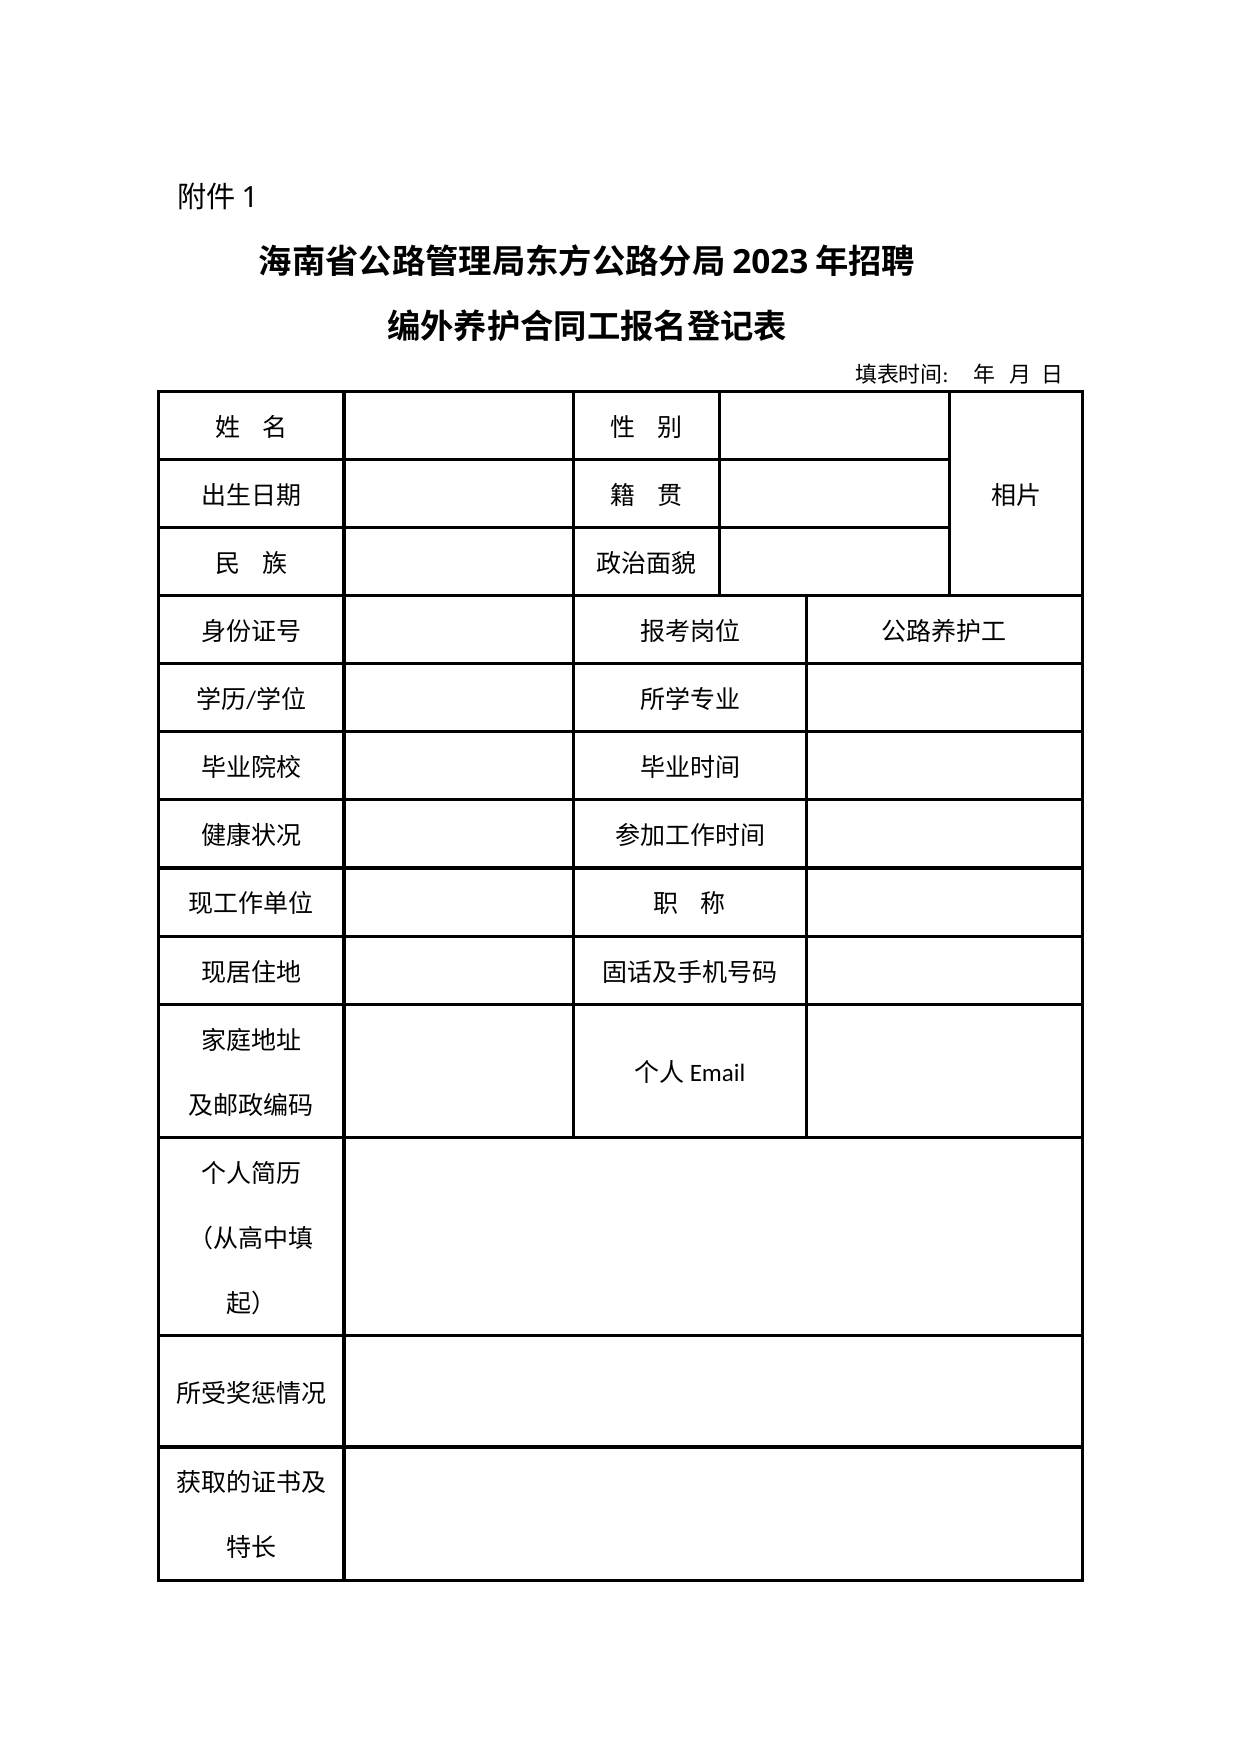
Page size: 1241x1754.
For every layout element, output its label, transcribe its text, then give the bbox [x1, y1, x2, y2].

table_cell 健康状况 [160, 801, 342, 866]
table_cell 职 称 [575, 870, 805, 934]
table_cell [346, 597, 572, 662]
table_cell 籍 贯 [575, 461, 718, 526]
table_cell 所学专业 [575, 665, 805, 730]
table_header 性 别 [575, 393, 718, 458]
table_cell [346, 801, 572, 866]
table_cell [808, 1006, 1081, 1136]
table_header 相片 [951, 393, 1081, 594]
table_cell [346, 870, 572, 934]
table_cell [808, 733, 1081, 798]
table_cell [346, 665, 572, 730]
table_cell 报考岗位 [575, 597, 805, 662]
table_cell 毕业时间 [575, 733, 805, 798]
table_cell 政治面貌 [575, 529, 718, 594]
table_cell 现居住地 [160, 938, 342, 1003]
table_cell 所受奖惩情况 [160, 1337, 342, 1445]
table_cell 个人Email [575, 1006, 805, 1136]
text 填表时间: 年 月 日 [177, 357, 1063, 389]
table_header [346, 393, 572, 458]
table_cell 民 族 [160, 529, 342, 594]
table_cell 毕业院校 [160, 733, 342, 798]
table_cell 个人简历 （从高中填起） [160, 1139, 342, 1334]
table_cell 身份证号 [160, 597, 342, 662]
table_cell 固话及手机号码 [575, 938, 805, 1003]
table_cell 现工作单位 [160, 870, 342, 934]
table_cell [346, 1449, 1081, 1578]
table_cell 获取的证书及特长 [160, 1449, 342, 1578]
table_cell 参加工作时间 [575, 801, 805, 866]
table_cell [346, 529, 572, 594]
table_cell [808, 801, 1081, 866]
text 海南省公路管理局东方公路分局2023年招聘 [177, 227, 996, 292]
table_cell [808, 870, 1081, 934]
table_cell [346, 1337, 1081, 1445]
text 编外养护合同工报名登记表 [177, 292, 996, 357]
table_cell [808, 938, 1081, 1003]
table_cell [346, 1006, 572, 1136]
table_header [721, 393, 948, 458]
table_cell [721, 461, 948, 526]
table_cell [808, 665, 1081, 730]
text 附件1 [177, 162, 1063, 227]
table_cell 学历/学位 [160, 665, 342, 730]
table_cell 出生日期 [160, 461, 342, 526]
table_cell [346, 733, 572, 798]
table_cell 公路养护工 [808, 597, 1081, 662]
table_cell [346, 461, 572, 526]
table_cell [721, 529, 948, 594]
table_cell [346, 938, 572, 1003]
table_header 姓 名 [160, 393, 342, 458]
table_cell 家庭地址 及邮政编码 [160, 1006, 342, 1136]
table_cell [346, 1139, 1081, 1334]
